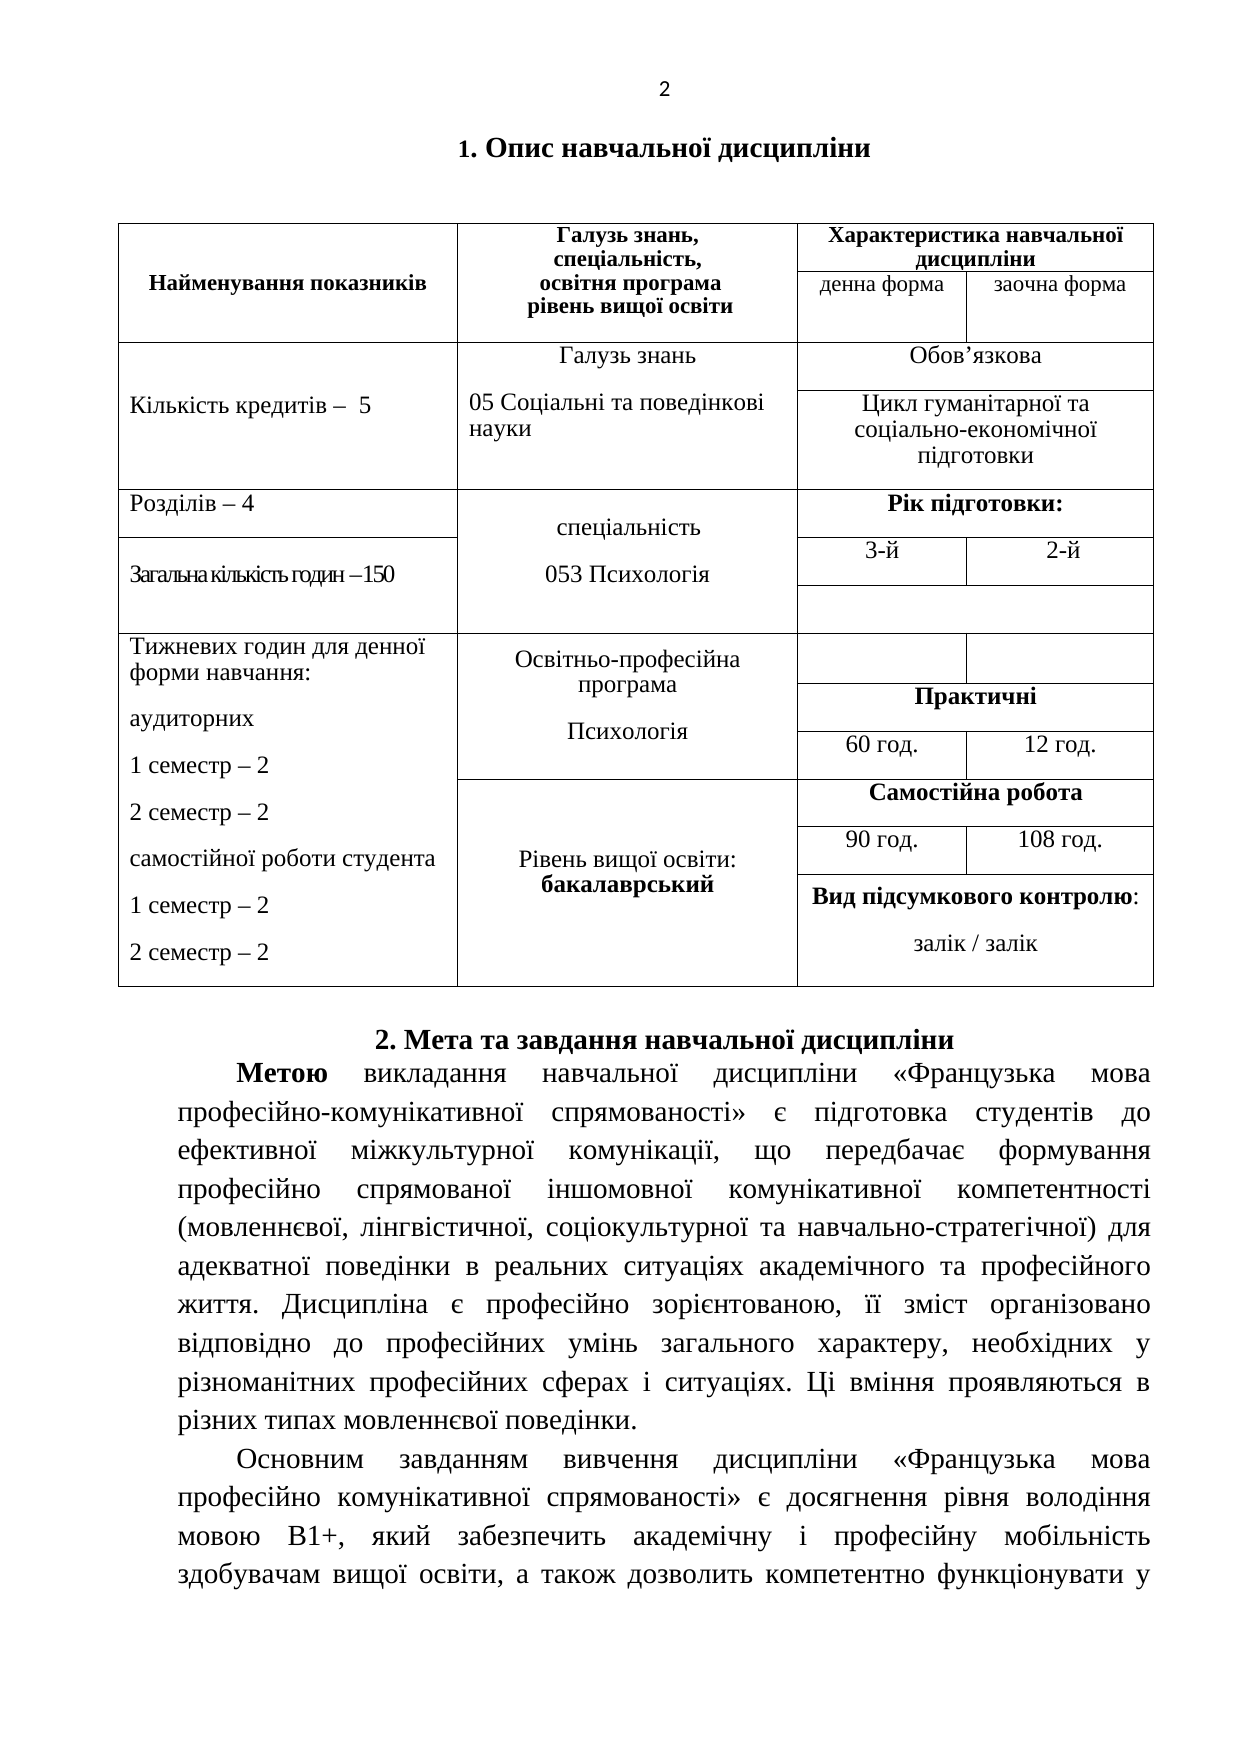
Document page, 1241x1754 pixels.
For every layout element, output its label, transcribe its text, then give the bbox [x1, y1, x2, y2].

table_cell [798, 634, 966, 683]
table_cell денна форма [798, 272, 966, 342]
table_header Характеристика навчальної дисципліни [798, 224, 1153, 271]
table_cell 3-й [798, 538, 966, 585]
table_cell Рік підготовки: [798, 490, 1153, 537]
table_header Галузь знань, спеціальність, освітня програма рівень вищої освіти [458, 224, 797, 342]
table_cell Розділів – 4 [119, 490, 457, 537]
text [177, 1441, 1152, 1590]
table_cell Цикл гуманітарної та соціально-економічної підготовки [798, 391, 1153, 489]
table_cell Вид підсумкового контролю: залік / залік [798, 875, 1153, 986]
table_cell Тижневих годин для денної форми навчання: аудиторних 1 семестр – 2 2 семестр – 2 самостійної роботи студента 1 семестр – 2 2 семестр – 2 [119, 634, 457, 986]
table_cell Самостійна робота [798, 780, 1153, 826]
table_cell 108 год. [967, 827, 1153, 874]
table_cell Рівень вищої освіти: бакалаврський [458, 780, 797, 986]
table_cell спеціальність 053 Психологія [458, 490, 797, 632]
table_cell Загальна кількість годин –150 [119, 538, 457, 632]
table_cell заочна форма [967, 272, 1153, 342]
table_cell Освітньо-професійна програма Психологія [458, 634, 797, 778]
subtitle 2. Мета та завдання навчальної дисципліни [177, 1025, 1152, 1055]
table_cell Кількість кредитів – 5 [119, 343, 457, 489]
table_cell 12 год. [967, 732, 1153, 778]
table_cell [798, 586, 1153, 632]
table_cell 60 год. [798, 732, 966, 778]
table_cell 2-й [967, 538, 1153, 585]
table_cell 90 год. [798, 827, 966, 874]
table_cell Галузь знань 05 Соціальні та поведінкові науки [458, 343, 797, 489]
table_cell Практичні [798, 684, 1153, 731]
table_cell [967, 634, 1153, 683]
table_header Найменування показників [119, 224, 457, 342]
table_cell Обов’язкова [798, 343, 1153, 390]
text Метою викладання навчальної дисципліни «Французька мова професійно-комунікативної спрямованості» є підготовка студентів до ефективної міжкультурної комунікації, що передбачає формування професійно спрямованої іншомовної комунікативної компетентності (мовленнєвої, лінгвістичної, соціокультурної та навчально-стратегічної) для адекватної поведінки в реальних ситуаціях академічного та професійного життя. Дисципліна є професійно зорієнтованою, її зміст організовано відповідно до професійних умінь загального характеру, необхідних у різноманітних професійних сферах і ситуаціях. Ці вміння проявляються в різних типах мовленнєвої поведінки. [177, 1055, 1152, 1436]
text 1. Опис навчальної дисципліни [177, 130, 1152, 163]
